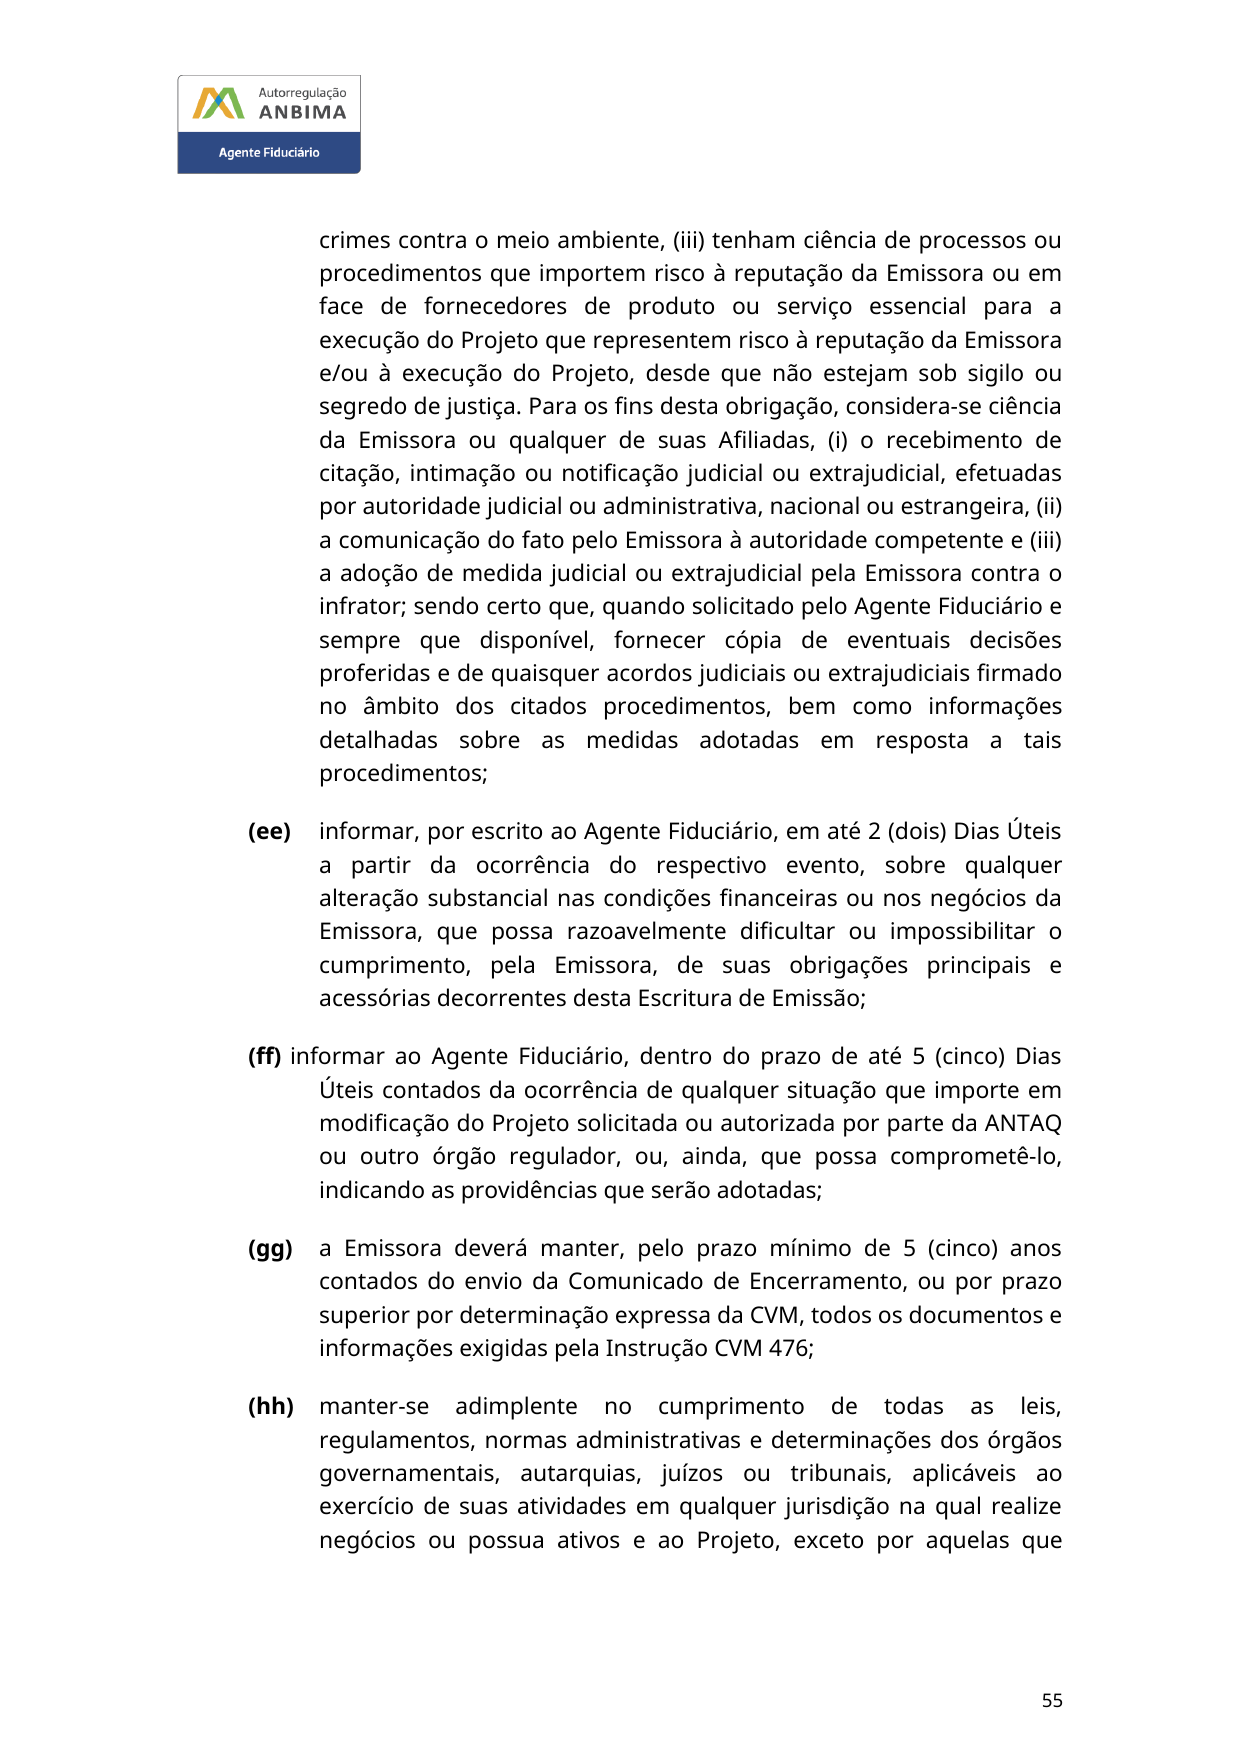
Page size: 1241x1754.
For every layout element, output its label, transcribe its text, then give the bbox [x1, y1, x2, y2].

list a Emissora deverá manter, pelo prazo mínimo de 5 (cinco) anos contados do envio da Comunicado de Encerramento, ou por prazo superior por determinação expressa da CVM, todos os documentos e informações exigidas pela Instrução CVM 476; [248, 1230, 1063, 1363]
list informar, por escrito ao Agente Fiduciário, em até 2 (dois) Dias Úteis a partir da ocorrência do respectivo evento, sobre qualquer alteração substancial nas condições financeiras ou nos negócios da Emissora, que possa razoavelmente dificultar ou impossibilitar o cumprimento, pela Emissora, de suas obrigações principais e acessórias decorrentes desta Escritura de Emissão; [248, 813, 1063, 1013]
list informar ao Agente Fiduciário, dentro do prazo de até 5 (cinco) Dias Úteis contados da ocorrência de qualquer situação que importe em modificação do Projeto solicitada ou autorizada por parte da ANTAQ ou outro órgão regulador, ou, ainda, que possa comprometê-lo, indicando as providências que serão adotadas; [248, 1038, 1063, 1205]
picture [177, 75, 361, 174]
